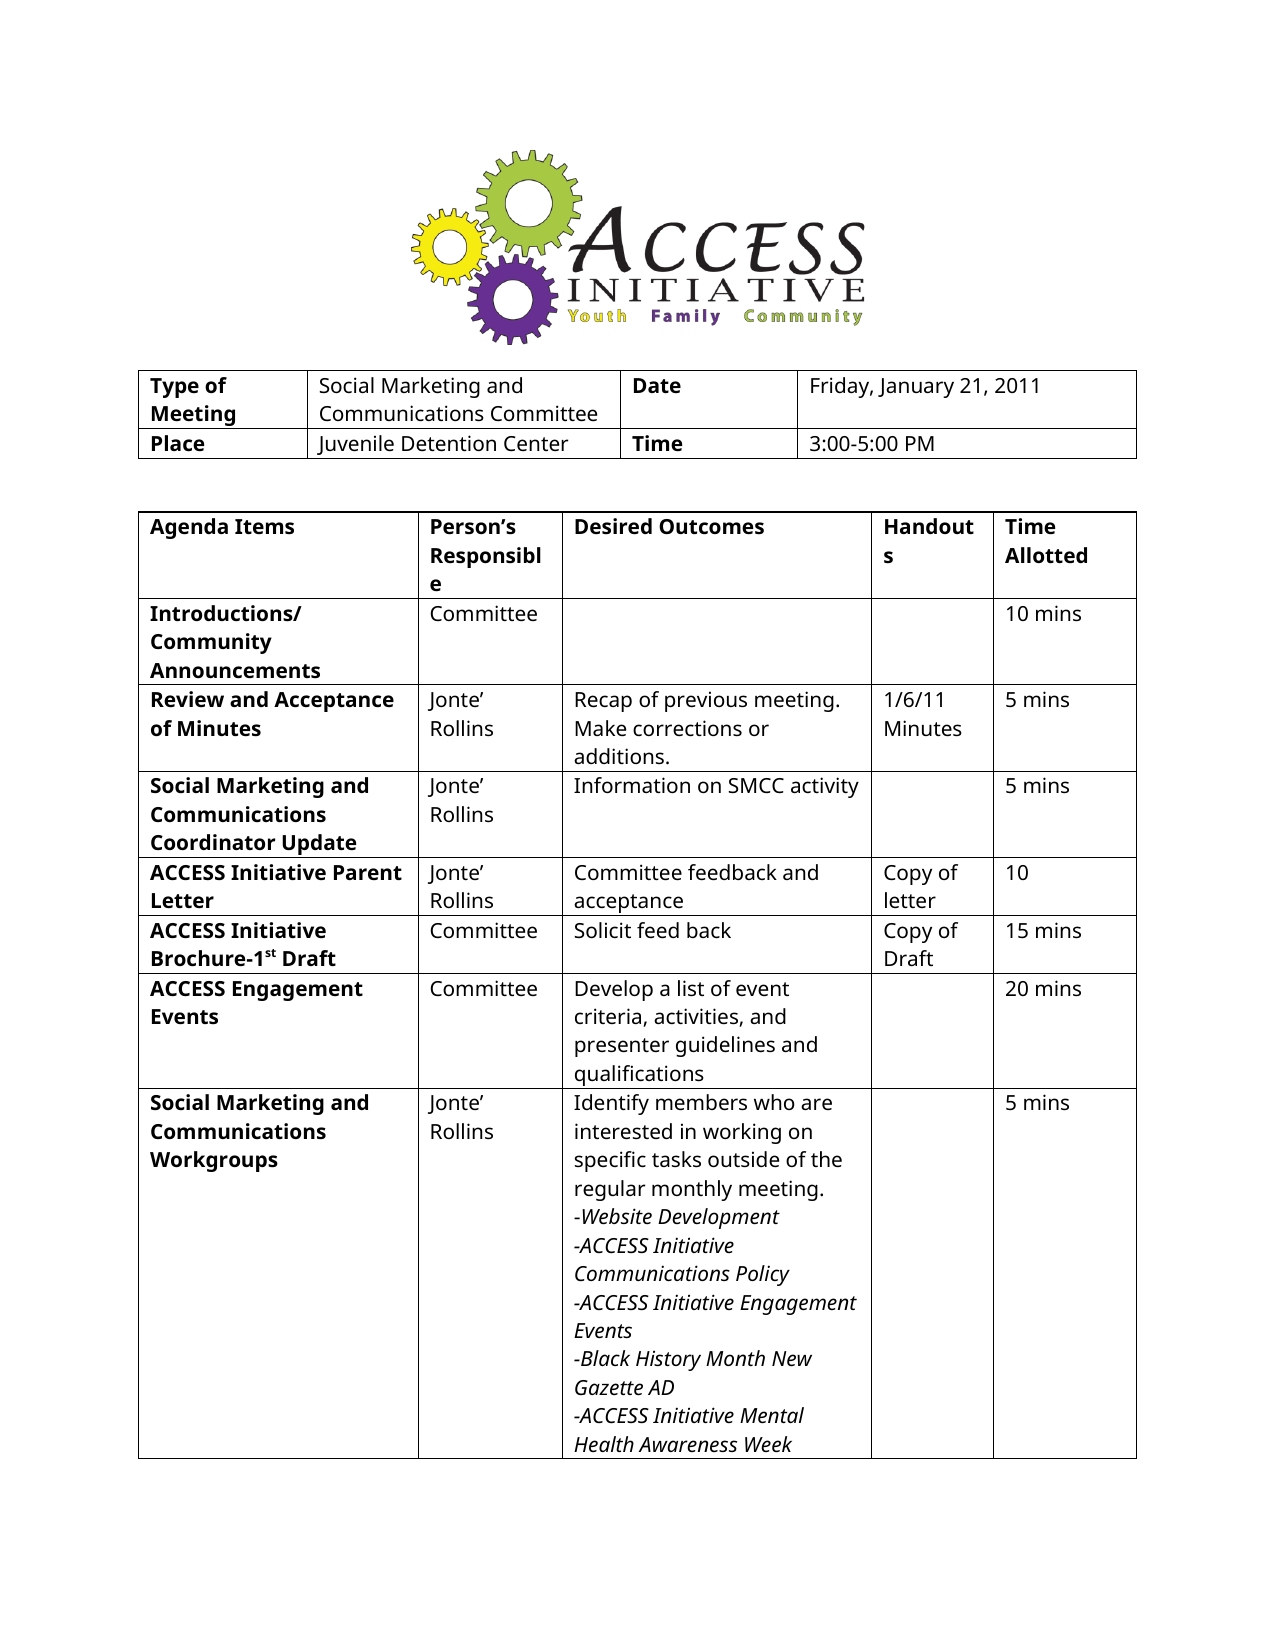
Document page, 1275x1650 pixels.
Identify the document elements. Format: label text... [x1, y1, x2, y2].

table_cell Review and Acceptance of Minutes [139, 685, 418, 771]
table_cell 1/6/11 Minutes [872, 685, 993, 771]
table_cell Jonte’ Rollins [419, 685, 562, 771]
table_cell Jonte’ Rollins [419, 772, 562, 857]
table_cell Jonte’ Rollins [419, 858, 562, 915]
table_cell Copy of Draft [872, 916, 993, 973]
table_header Friday, January 21, 2011 [798, 371, 1136, 428]
table_cell Committee feedback and acceptance [563, 858, 871, 915]
table_cell Solicit feed back [563, 916, 871, 973]
picture [410, 150, 865, 345]
table_cell 15 mins [994, 916, 1136, 973]
table_header Time Allotted [994, 513, 1136, 598]
table_cell ACCESS Engagement Events [139, 974, 418, 1087]
table_cell Committee [419, 974, 562, 1087]
table_cell [563, 599, 871, 684]
table_cell [872, 599, 993, 684]
table_header Social Marketing and Communications Committee [308, 371, 620, 428]
table_header Person’s Responsible [419, 513, 562, 598]
table_cell ACCESS Initiative Parent Letter [139, 858, 418, 915]
table_cell Juvenile Detention Center [308, 429, 620, 457]
table_cell Introductions/Community Announcements [139, 599, 418, 684]
table_cell 5 mins [994, 1089, 1136, 1458]
table_cell 3:00-5:00 PM [798, 429, 1136, 457]
table_cell [872, 772, 993, 857]
table_cell Place [139, 429, 307, 457]
table_cell Recap of previous meeting. Make corrections or additions. [563, 685, 871, 771]
table_header Date [621, 371, 797, 428]
table_cell [872, 974, 993, 1087]
table_header Handouts [872, 513, 993, 598]
table_cell 10 mins [994, 599, 1136, 684]
table_cell Social Marketing and Communications Workgroups [139, 1089, 418, 1458]
table_cell 20 mins [994, 974, 1136, 1087]
table_header Agenda Items [139, 513, 418, 598]
table_cell Social Marketing and Communications Coordinator Update [139, 772, 418, 857]
table_cell 5 mins [994, 772, 1136, 857]
table_cell Copy of letter [872, 858, 993, 915]
table_cell Jonte’ Rollins [419, 1089, 562, 1458]
table_cell Develop a list of event criteria, activities, and presenter guidelines and qualifications [563, 974, 871, 1087]
table_cell 5 mins [994, 685, 1136, 771]
table_cell Identify members who are interested in working on specific tasks outside of the regular monthly meeting. -Website Development -ACCESS Initiative Communications Policy -ACCESS Initiative Engagement Events -Black History Month New Gazette AD -ACCESS Initiative Mental Health Awareness Week [563, 1089, 871, 1458]
table_cell Time [621, 429, 797, 457]
table_cell 10 [994, 858, 1136, 915]
table_header Type of Meeting [139, 371, 307, 428]
table_cell Committee [419, 599, 562, 684]
table_cell [872, 1089, 993, 1458]
table_cell Committee [419, 916, 562, 973]
table_header Desired Outcomes [563, 513, 871, 598]
table_cell ACCESS Initiative Brochure-1st Draft [139, 916, 418, 973]
table_cell Information on SMCC activity [563, 772, 871, 857]
